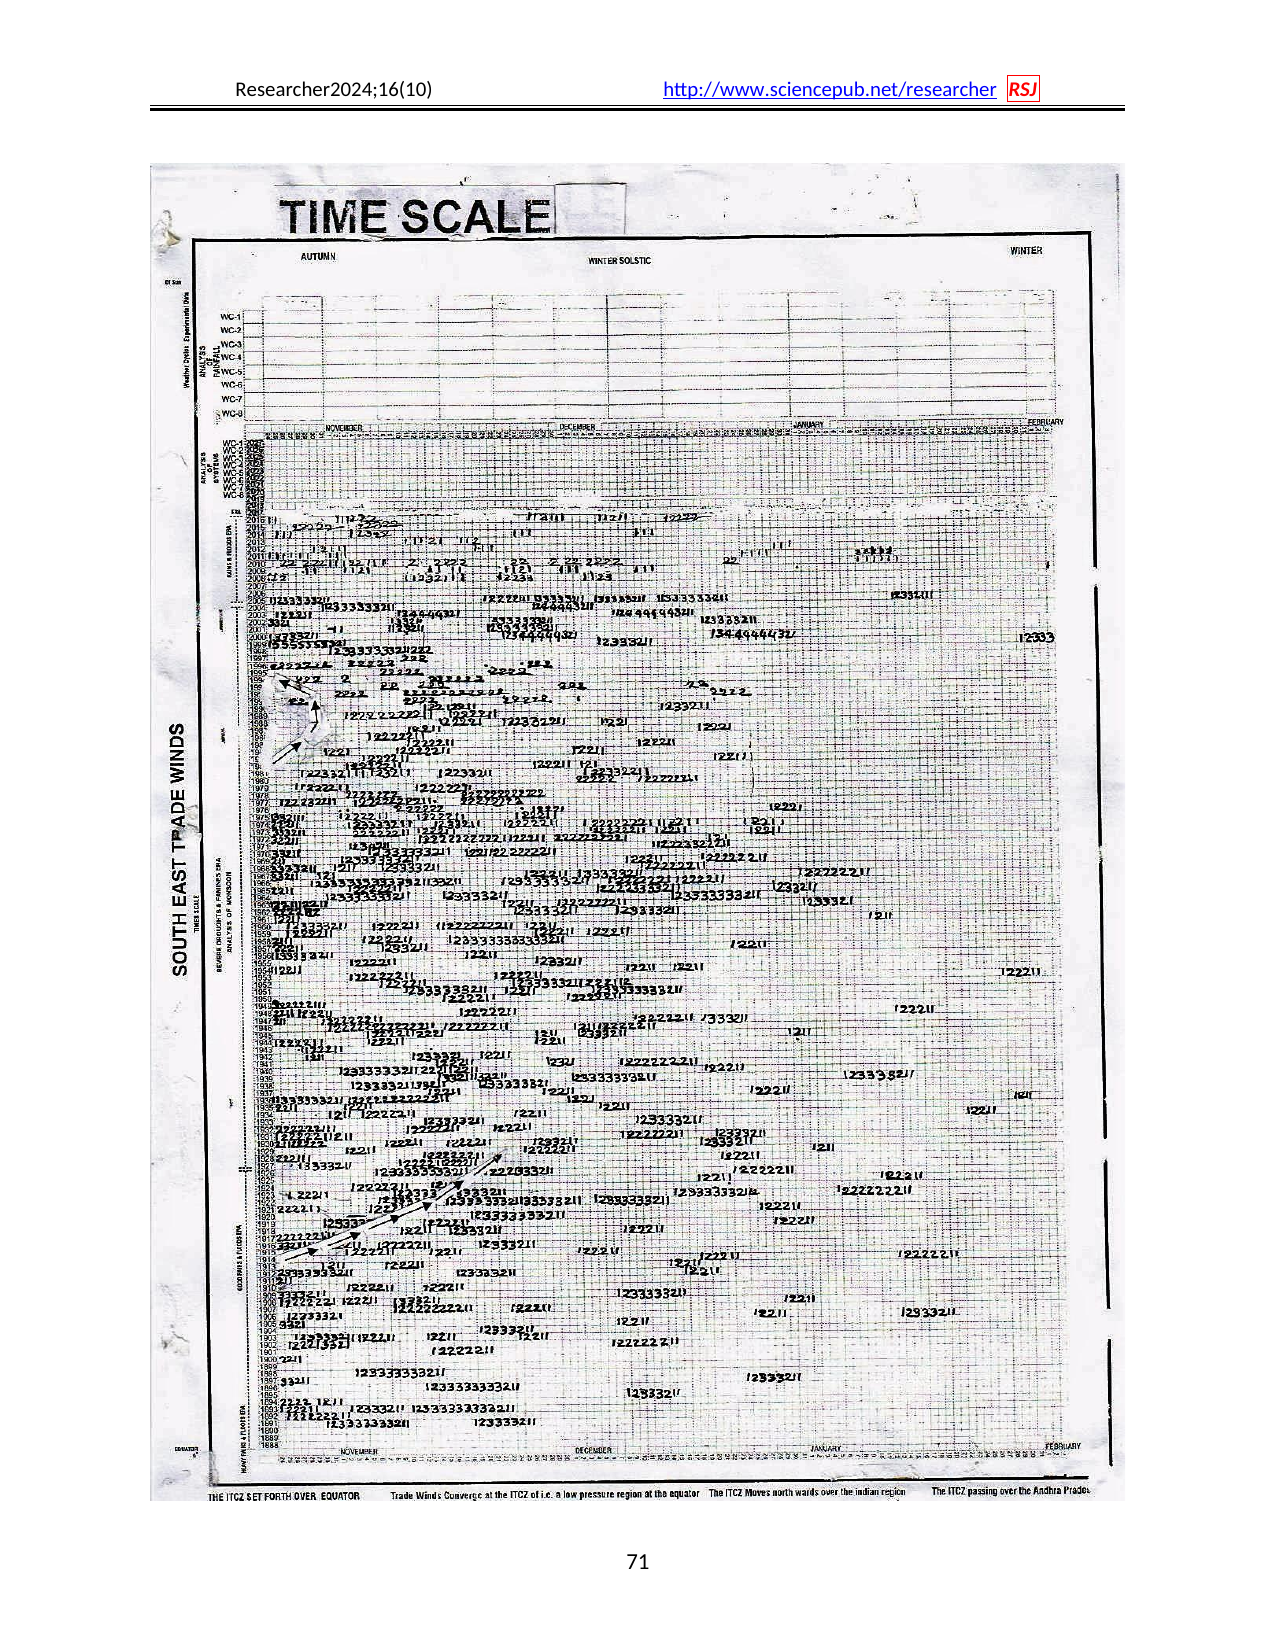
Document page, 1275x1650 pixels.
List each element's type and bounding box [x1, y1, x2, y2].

picture [150, 163, 1125, 1501]
